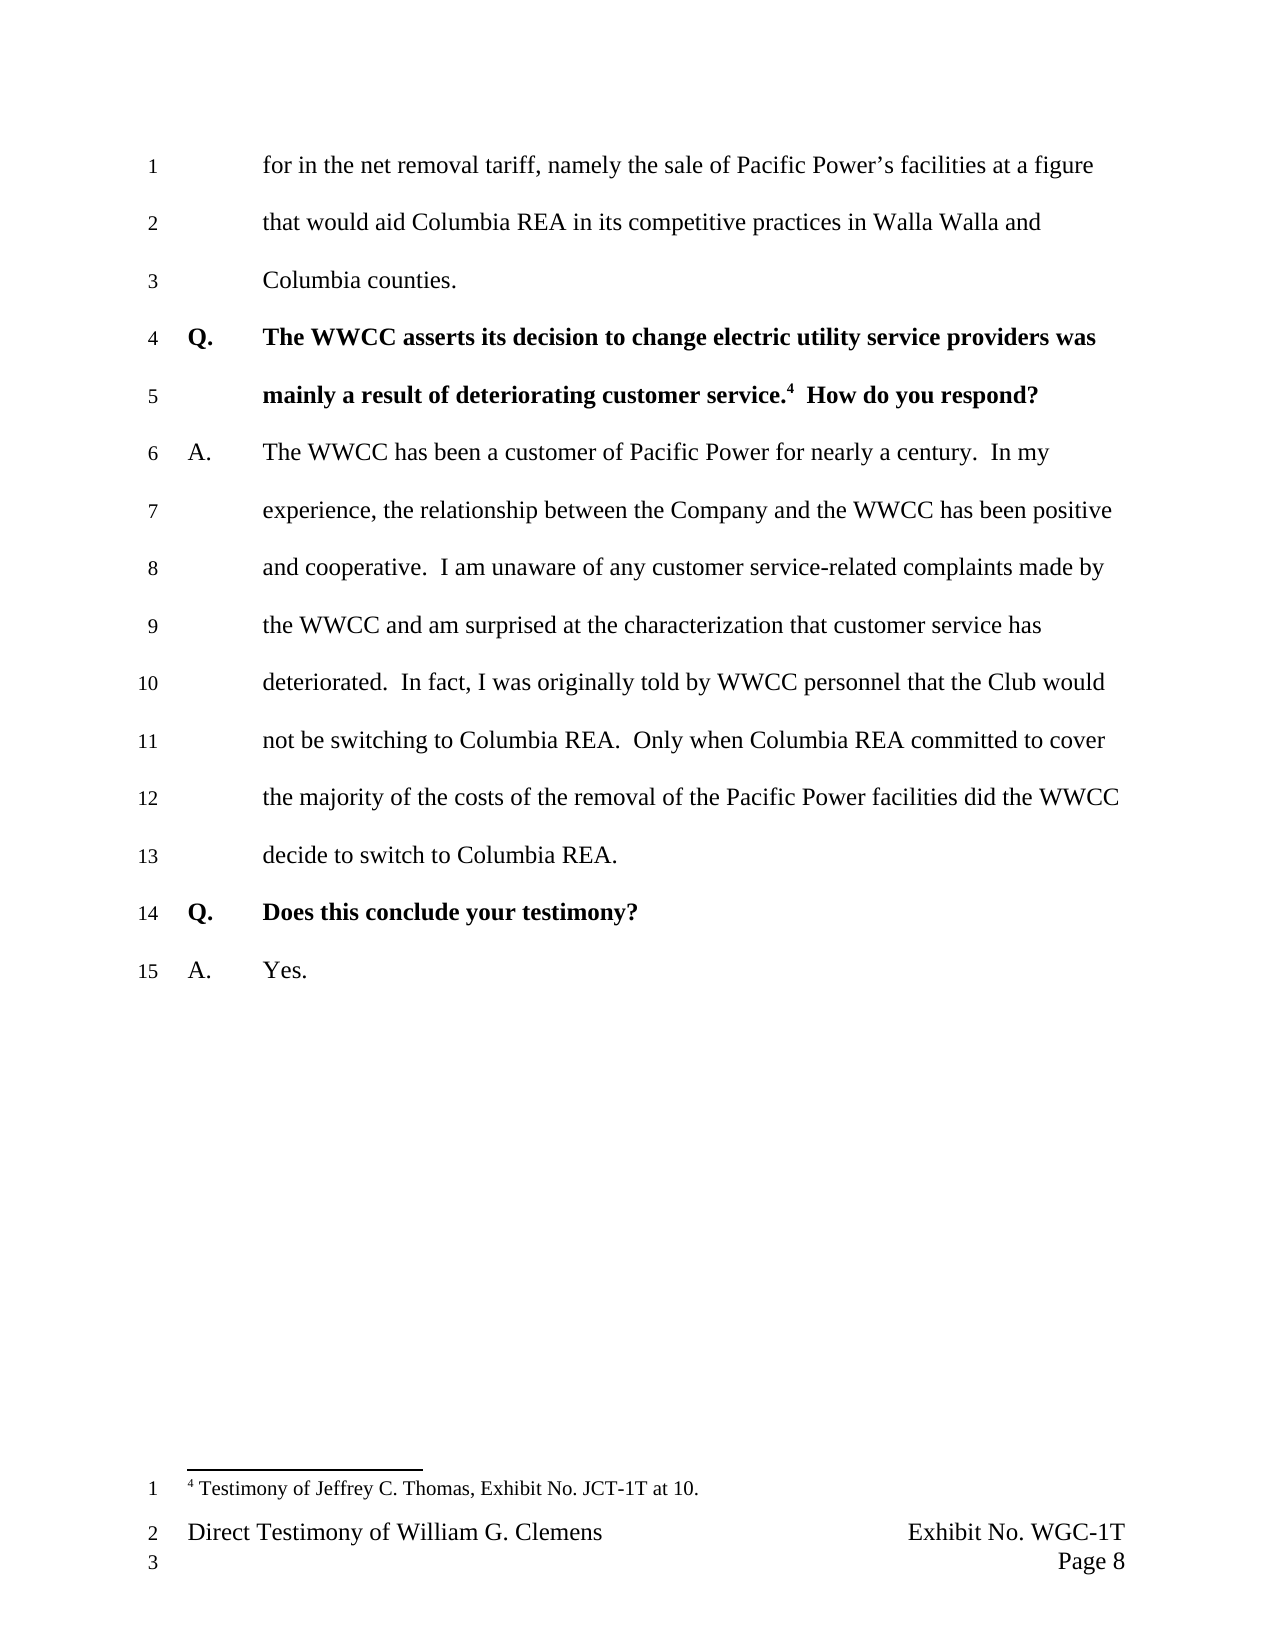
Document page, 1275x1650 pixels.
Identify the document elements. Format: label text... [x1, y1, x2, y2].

text A. The WWCC has been a customer of Pacific Power for nearly a century. In my experience, the relationship between the Company and the WWCC has been positive and cooperative. I am unaware of any customer service-related complaints made by the WWCC and am surprised at the characterization that customer service has deteriorated. In fact, I was originally told by WWCC personnel that the Club would not be switching to Columbia REA. Only when Columbia REA committed to cover the majority of the costs of the removal of the Pacific Power facilities did the WWCC decide to switch to Columbia REA. [187, 437, 1125, 869]
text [187, 150, 1125, 294]
text Q. The WWCC asserts its decision to change electric utility service providers was mainly a result of deteriorating customer service. How do you respond? [187, 322, 1125, 409]
text A. Yes. [187, 955, 1125, 984]
text Q. Does this conclude your testimony? [187, 897, 1125, 926]
